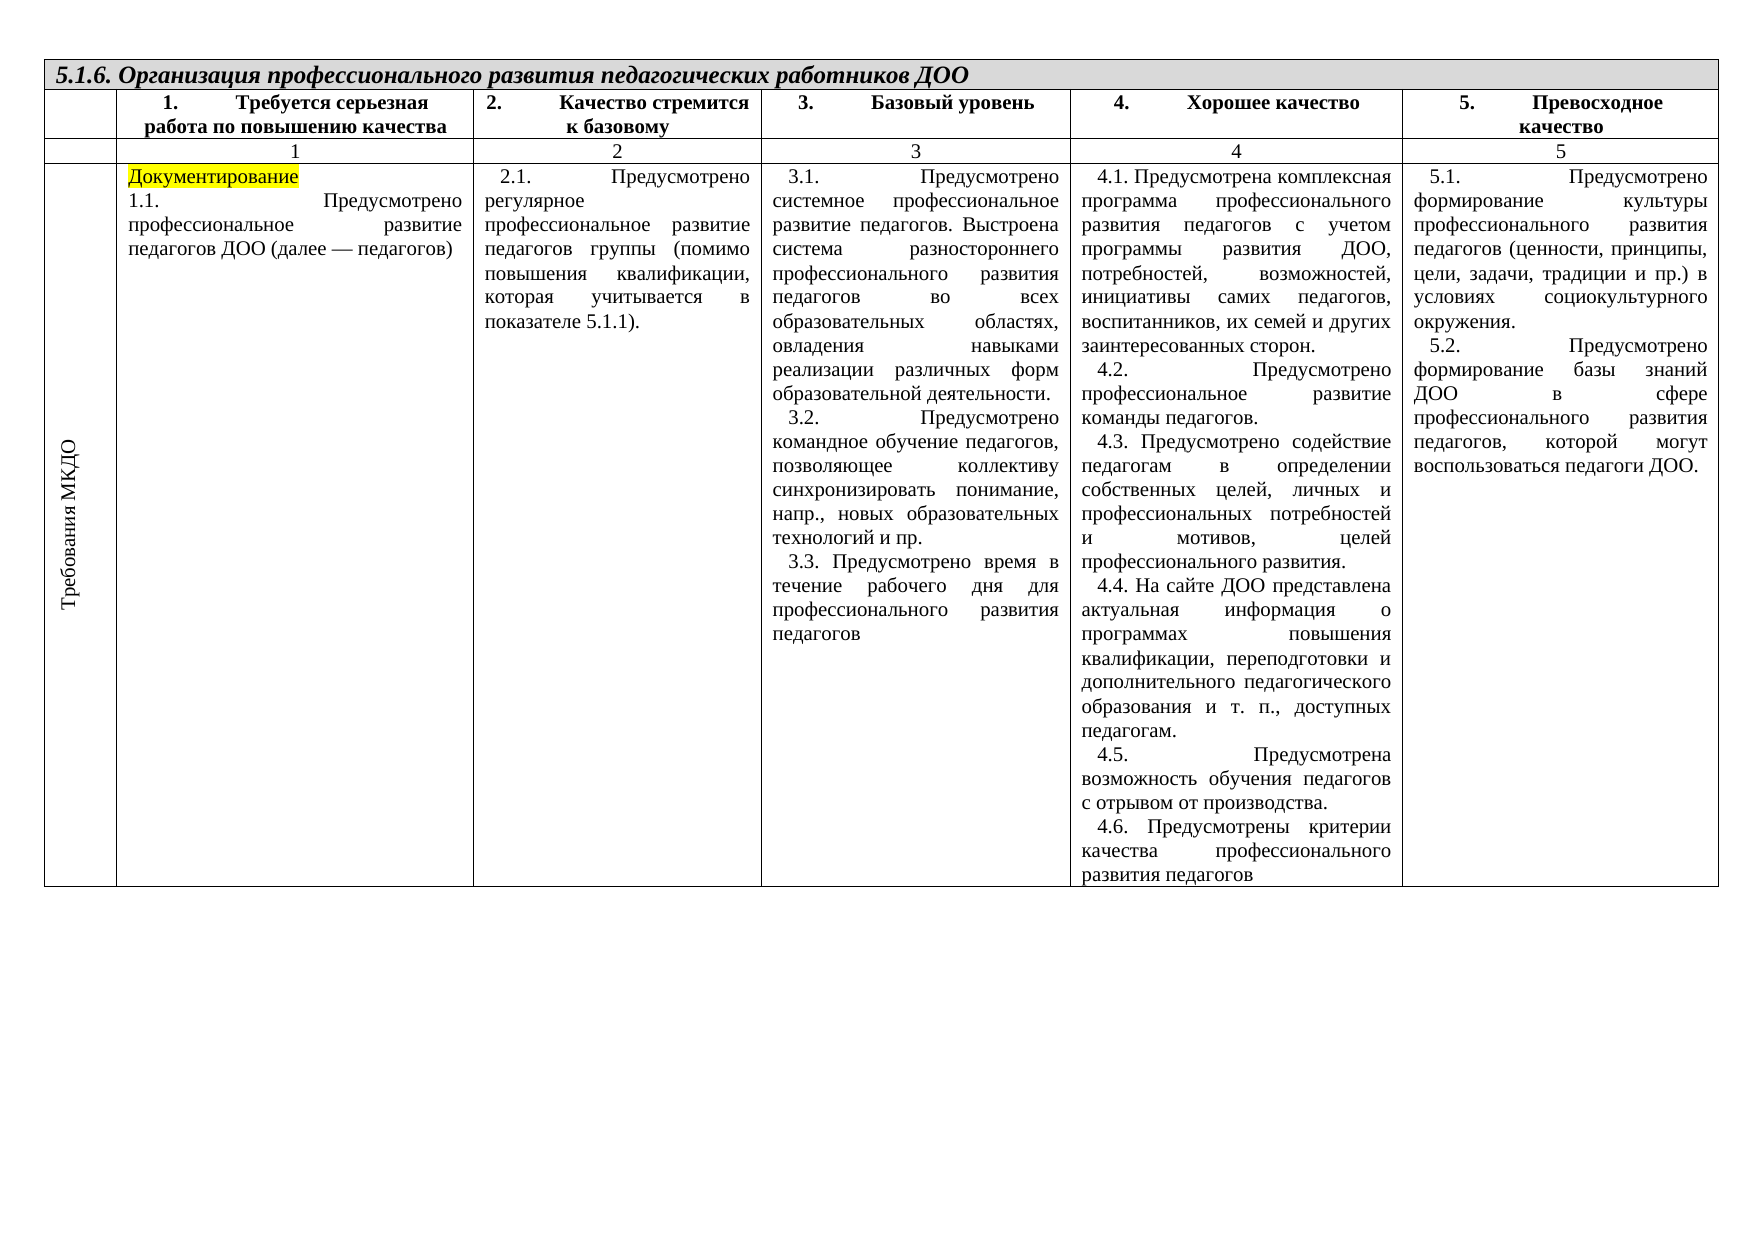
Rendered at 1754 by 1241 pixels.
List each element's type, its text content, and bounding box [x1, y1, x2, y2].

table_cell 1 [117, 139, 473, 163]
table_cell 3.1. Предусмотрено системное профессиональное развитие педагогов. Выстроена система разностороннего профессионального развития педагогов во всех образовательных областях, овладения навыками реализации различных форм образовательной деятельности. 3.2. Предусмотрено командное обучение педагогов, позволяющее коллективу синхронизировать понимание, напр., новых образовательных технологий и пр. 3.3. Предусмотрено время в течение рабочего дня для профессионального развития педагогов [762, 164, 1070, 886]
table_cell Базовый уровень [762, 90, 1070, 138]
table_cell 2 [474, 139, 761, 163]
table_cell 5.1. Предусмотрено формирование культуры профессионального развития педагогов (ценности, принципы, цели, задачи, традиции и пр.) в условиях социокультурного окружения. 5.2. Предусмотрено формирование базы знаний ДОО в сфере профессионального развития педагогов, которой могут воспользоваться педагоги ДОО. [1403, 164, 1718, 886]
table_cell 4.1. Предусмотрена комплексная программа профессионального развития педагогов с учетом программы развития ДОО, потребностей, возможностей, инициативы самих педагогов, воспитанников, их семей и других заинтересованных сторон. 4.2. Предусмотрено профессиональное развитие команды педагогов. 4.3. Предусмотрено содействие педагогам в определении собственных целей, личных и профессиональных потребностей и мотивов, целей профессионального развития. 4.4. На сайте ДОО представлена актуальная информация о программах повышения квалификации, переподготовки и дополнительного педагогического образования и т. п., доступных педагогам. 4.5. Предусмотрена возможность обучения педагогов с отрывом от производства. 4.6. Предусмотрены критерии качества профессионального развития педагогов [1071, 164, 1402, 886]
table_cell Качество стремится к базовому [474, 90, 761, 138]
table_cell Требуется серьезная работа по повышению качества [117, 90, 473, 138]
table_cell Превосходное качество [1403, 90, 1718, 138]
table_cell Документирование 1.1. Предусмотрено профессиональное развитие педагогов ДОО (далее — педагогов) [117, 164, 473, 886]
table_cell Требования МКДО [45, 164, 116, 886]
table_cell 3 [762, 139, 1070, 163]
table_cell [45, 90, 116, 138]
table_cell [45, 139, 116, 163]
table_cell 2.1. Предусмотрено регулярное профессиональное развитие педагогов группы (помимо повышения квалификации, которая учитывается в показателе 5.1.1). [474, 164, 761, 886]
table_cell 4 [1071, 139, 1402, 163]
table_cell 5 [1403, 139, 1718, 163]
table_header 5.1.6. Организация профессионального развития педагогических работников ДОО [45, 60, 1718, 89]
table_cell Хорошее качество [1071, 90, 1402, 138]
